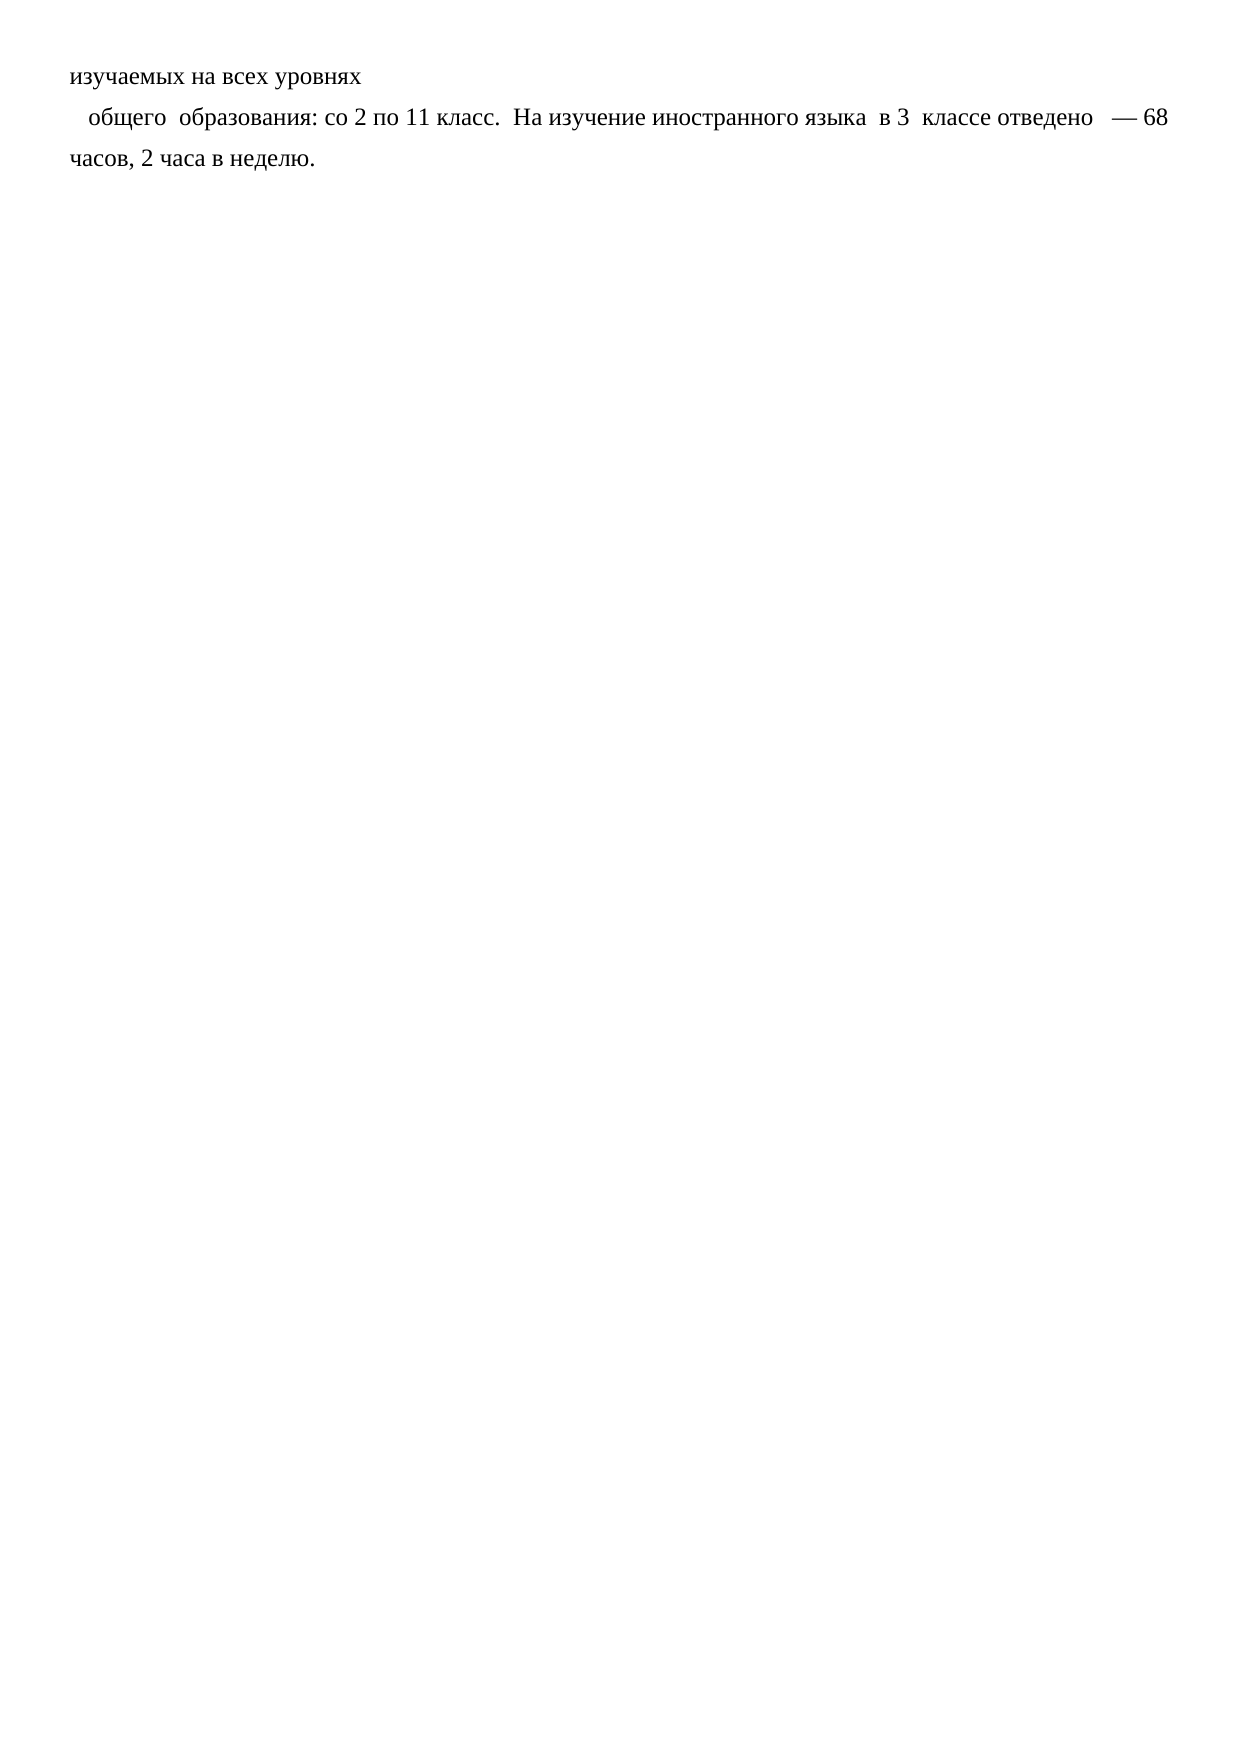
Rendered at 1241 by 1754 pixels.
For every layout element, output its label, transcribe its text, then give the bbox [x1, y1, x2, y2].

text изучаемых на всех уровнях общего образования: со 2 по 11 класс. На изучение иностранного языка в 3 классе отведено — 68 часов, 2 часа в неделю. [69, 61, 1171, 171]
